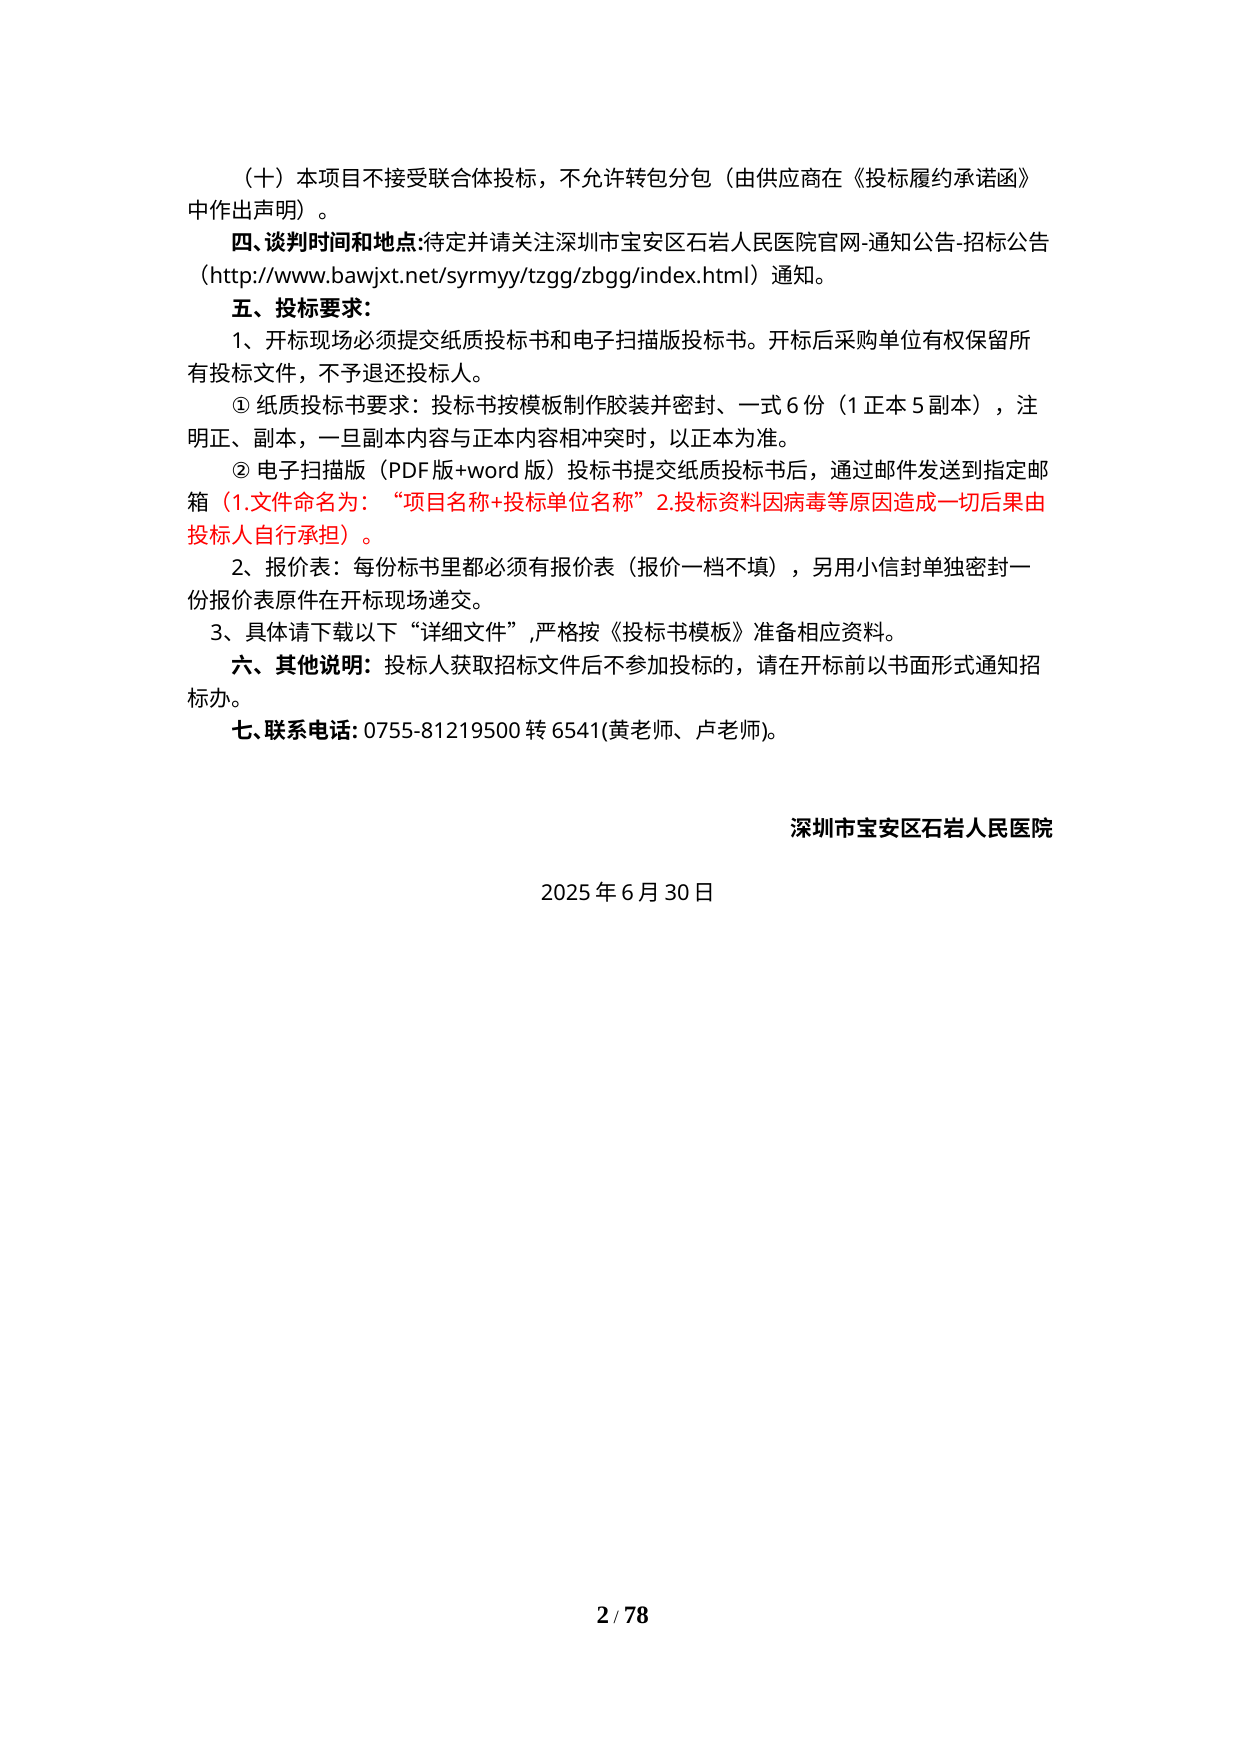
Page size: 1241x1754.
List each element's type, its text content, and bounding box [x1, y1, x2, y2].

text ② 电子扫描版（PDF版+word版）投标书提交纸质投标书后，通过邮件发送到指定邮箱（1.文件命名为：“项目名称+投标单位名称”2.投标资料因病毒等原因造成一切后果由投标人自行承担）。 [187, 453, 1053, 550]
text 六、其他说明：投标人获取招标文件后不参加投标的，请在开标前以书面形式通知招标办。 [187, 648, 1053, 713]
text 七､联系电话: 0755-81219500转6541(黄老师、卢老师)｡ [187, 713, 1044, 745]
text 五、投标要求： [187, 290, 1053, 323]
text 深圳市宝安区石岩人民医院 [187, 810, 1053, 843]
text ① 纸质投标书要求：投标书按模板制作胶装并密封、一式6份（1正本5副本），注明正、副本，一旦副本内容与正本内容相冲突时，以正本为准。 [187, 388, 1053, 453]
text 2、报价表：每份标书里都必须有报价表（报价一档不填），另用小信封单独密封一份报价表原件在开标现场递交。 3、具体请下载以下“详细文件”,严格按《投标书模板》准备相应资料｡ [187, 550, 1053, 648]
text 1、开标现场必须提交纸质投标书和电子扫描版投标书。开标后采购单位有权保留所有投标文件，不予退还投标人。 [187, 323, 1053, 388]
text （十）本项目不接受联合体投标，不允许转包分包（由供应商在《投标履约承诺函》中作出声明）。 [187, 160, 1044, 225]
text 四､谈判时间和地点:待定并请关注深圳市宝安区石岩人民医院官网-通知公告-招标公告（http://www.bawjxt.net/syrmyy/tzgg/zbgg/index.html）通知｡ [187, 225, 1053, 290]
text 2025年6月30日 [187, 875, 1053, 908]
